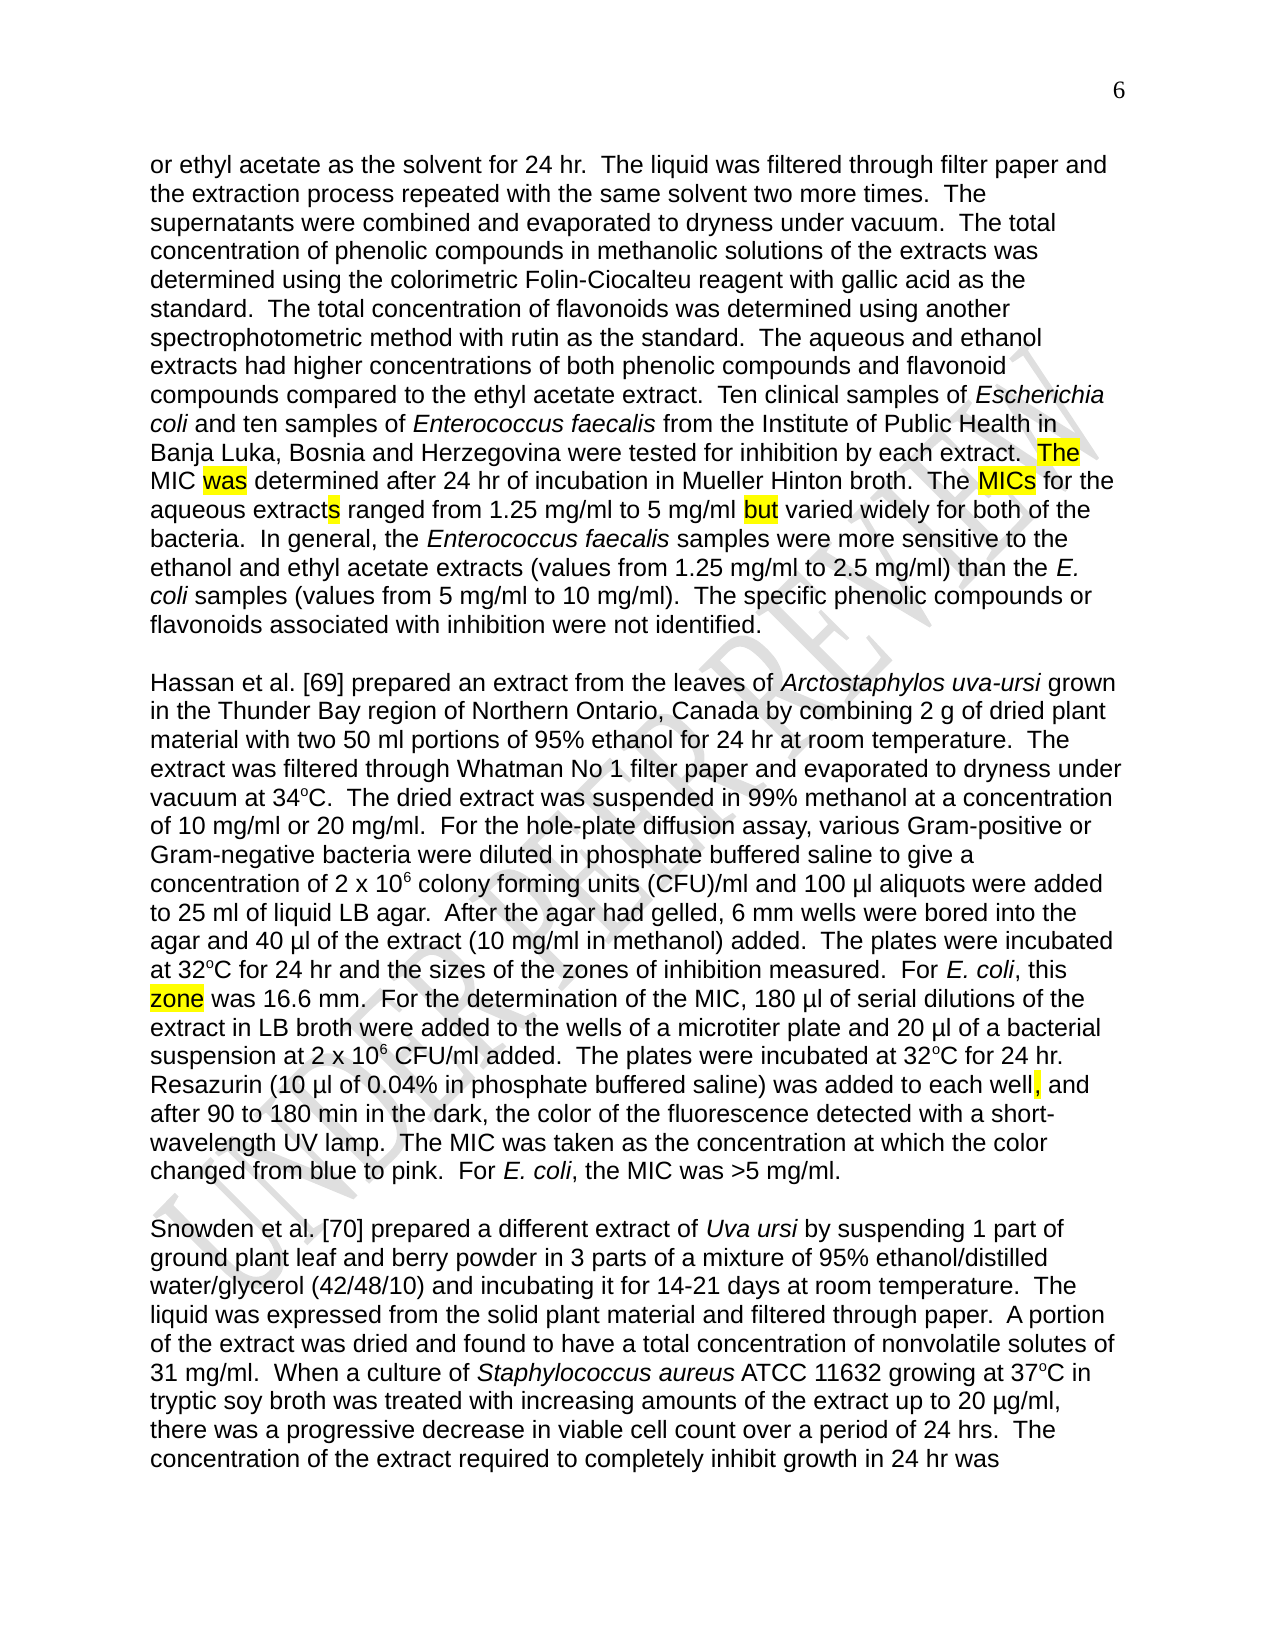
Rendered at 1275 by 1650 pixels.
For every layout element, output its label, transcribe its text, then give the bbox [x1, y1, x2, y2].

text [150, 1214, 1125, 1472]
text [150, 150, 1125, 639]
text Hassan et al. [69] prepared an extract from the leaves of Arctostaphylos uva-ursi grown in the Thunder Bay region of Northern Ontario, Canada by combining 2 g of dried plant material with two 50 ml portions of 95% ethanol for 24 hr at room temperature. The extract was filtered through Whatman No 1 filter paper and evaporated to dryness under vacuum at 34oC. The dried extract was suspended in 99% methanol at a concentration of 10 mg/ml or 20 mg/ml. For the hole-plate diffusion assay, various Gram-positive or Gram-negative bacteria were diluted in phosphate buffered saline to give a concentration of 2 x 106 colony forming units (CFU)/ml and 100 µl aliquots were added to 25 ml of liquid LB agar. After the agar had gelled, 6 mm wells were bored into the agar and 40 µl of the extract (10 mg/ml in methanol) added. The plates were incubated at 32oC for 24 hr and the sizes of the zones of inhibition measured. For E. coli, this zone was 16.6 mm. For the determination of the MIC, 180 µl of serial dilutions of the extract in LB broth were added to the wells of a microtiter plate and 20 µl of a bacterial suspension at 2 x 106 CFU/ml added. The plates were incubated at 32oC for 24 hr. Resazurin (10 µl of 0.04% in phosphate buffered saline) was added to each well, and after 90 to 180 min in the dark, the color of the fluorescence detected with a short-wavelength UV lamp. The MIC was taken as the concentration at which the color changed from blue to pink. For E. coli, the MIC was >5 mg/ml. [150, 667, 1125, 1185]
